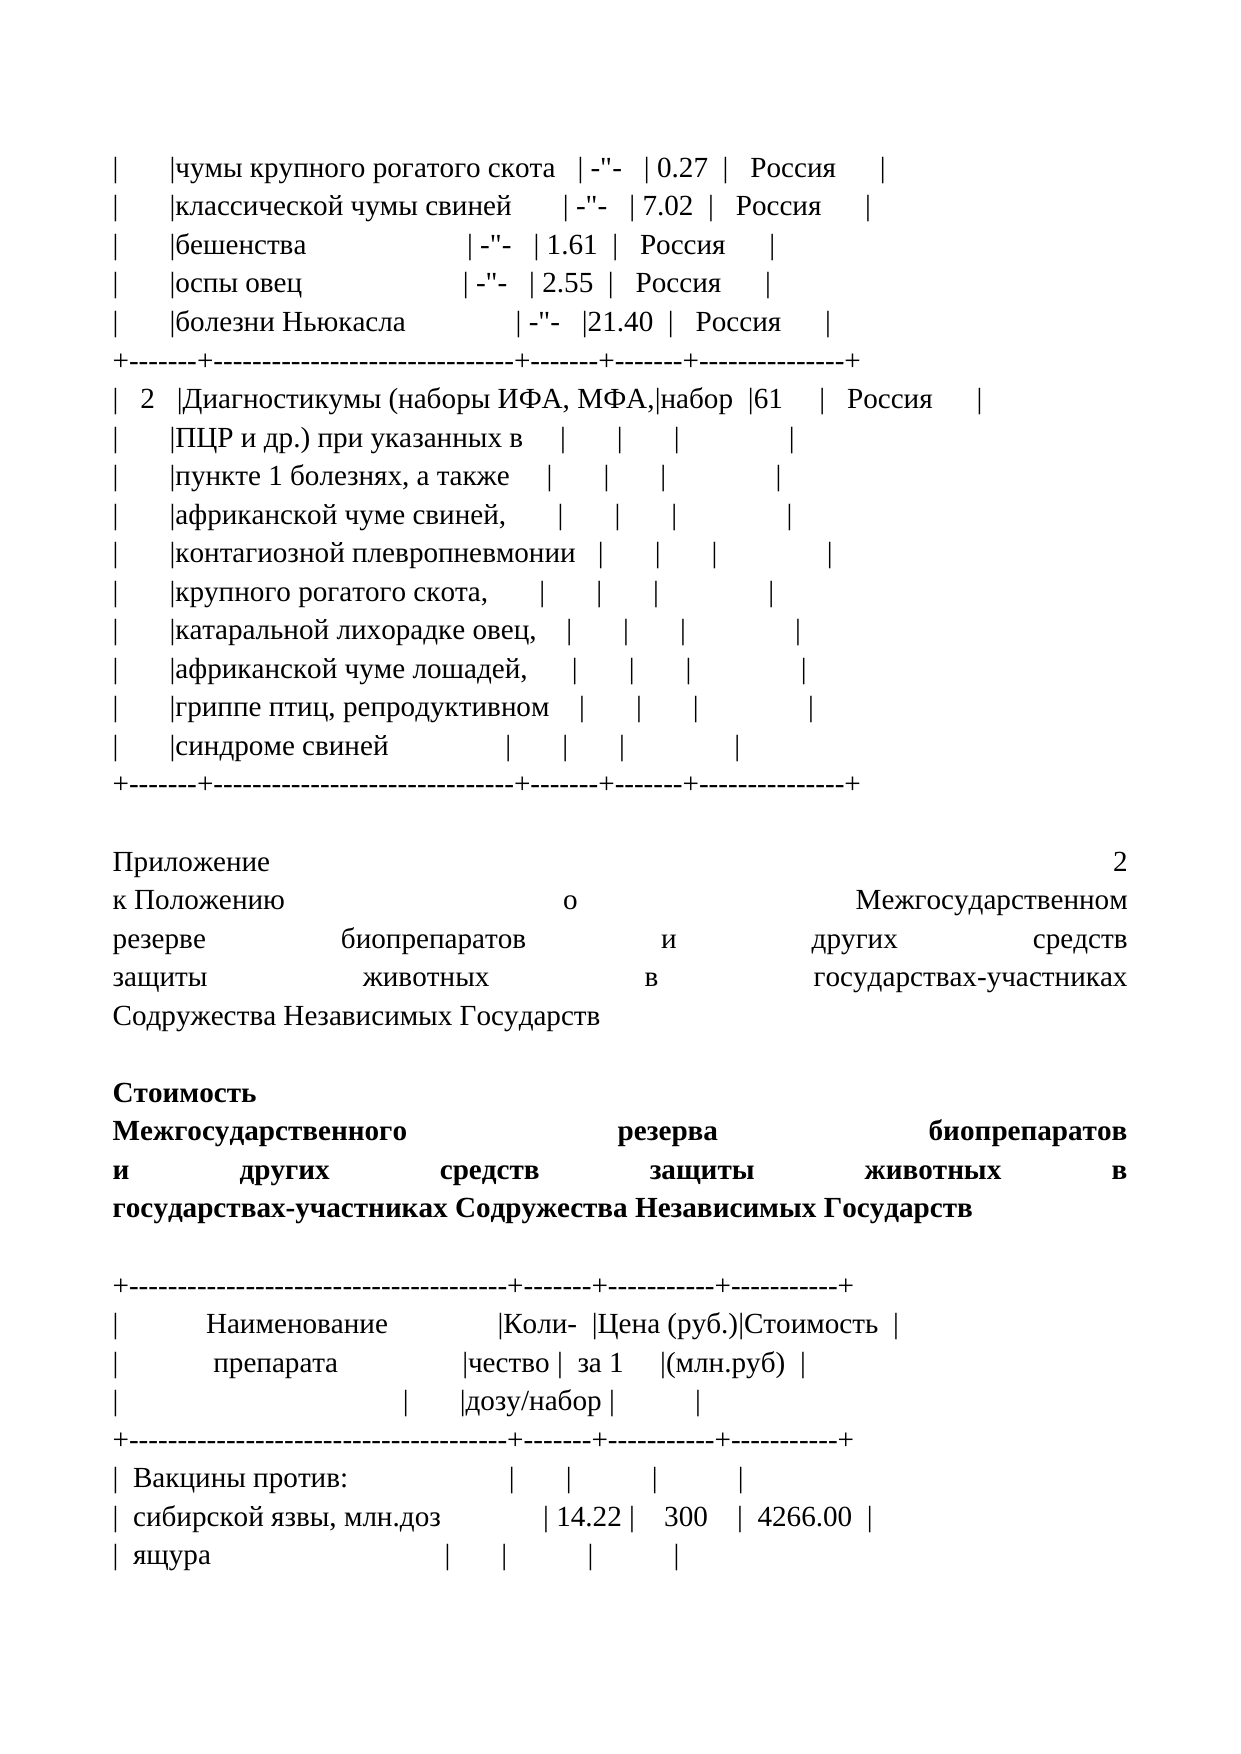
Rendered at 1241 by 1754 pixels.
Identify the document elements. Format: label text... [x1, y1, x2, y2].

text | |катаральной лихорадке овец, | | | | [112, 612, 1128, 646]
text | сибирской язвы, млн.доз | 14.22 | 300 | 4266.00 | [112, 1499, 1128, 1532]
text | |чумы крупного рогатого скота | -"- | 0.27 | Россия | [112, 150, 1128, 183]
text | |африканской чуме свиней, | | | | [112, 497, 1128, 530]
text | |африканской чуме лошадей, | | | | [112, 651, 1128, 684]
text | Вакцины против: | | | | [112, 1460, 1128, 1494]
text +---------------------------------------+-------+-----------+-----------+ [112, 1422, 1128, 1455]
text | |бешенства | -"- | 1.61 | Россия | [112, 227, 1128, 261]
text | | |дозу/набор | | [112, 1383, 1128, 1417]
text | |болезни Ньюкасла | -"- |21.40 | Россия | [112, 304, 1128, 338]
text | |гриппе птиц, репродуктивном | | | | [112, 689, 1128, 723]
text +-------+-------------------------------+-------+-------+---------------+ [112, 343, 1128, 376]
text | 2 |Диагностикумы (наборы ИФА, МФА,|набор |61 | Россия | [112, 381, 1128, 415]
text +---------------------------------------+-------+-----------+-----------+ [112, 1268, 1128, 1301]
text | Наименование |Коли- |Цена (руб.)|Стоимость | [112, 1306, 1128, 1340]
text | |ПЦР и др.) при указанных в | | | | [112, 420, 1128, 453]
text Приложение 2 к Положению о Межгосударственном резерве биопрепаратов и других средств защиты животных в государствах-участниках Содружества Независимых Государств [112, 844, 1128, 1031]
text | |классической чумы свиней | -"- | 7.02 | Россия | [112, 188, 1128, 222]
text | |синдроме свиней | | | | [112, 728, 1128, 762]
text Стоимость Межгосударственного резерва биопрепаратов и других средств защиты животных в государствах-участниках Содружества Независимых Государств [112, 1075, 1128, 1224]
text | препарата |чество | за 1 |(млн.руб) | [112, 1345, 1128, 1378]
text | |оспы овец | -"- | 2.55 | Россия | [112, 266, 1128, 299]
text | |контагиозной плевропневмонии | | | | [112, 535, 1128, 569]
text | ящура | | | | [112, 1537, 1128, 1571]
text | |пункте 1 болезнях, а также | | | | [112, 458, 1128, 492]
text | |крупного рогатого скота, | | | | [112, 574, 1128, 607]
text +-------+-------------------------------+-------+-------+---------------+ [112, 767, 1128, 800]
